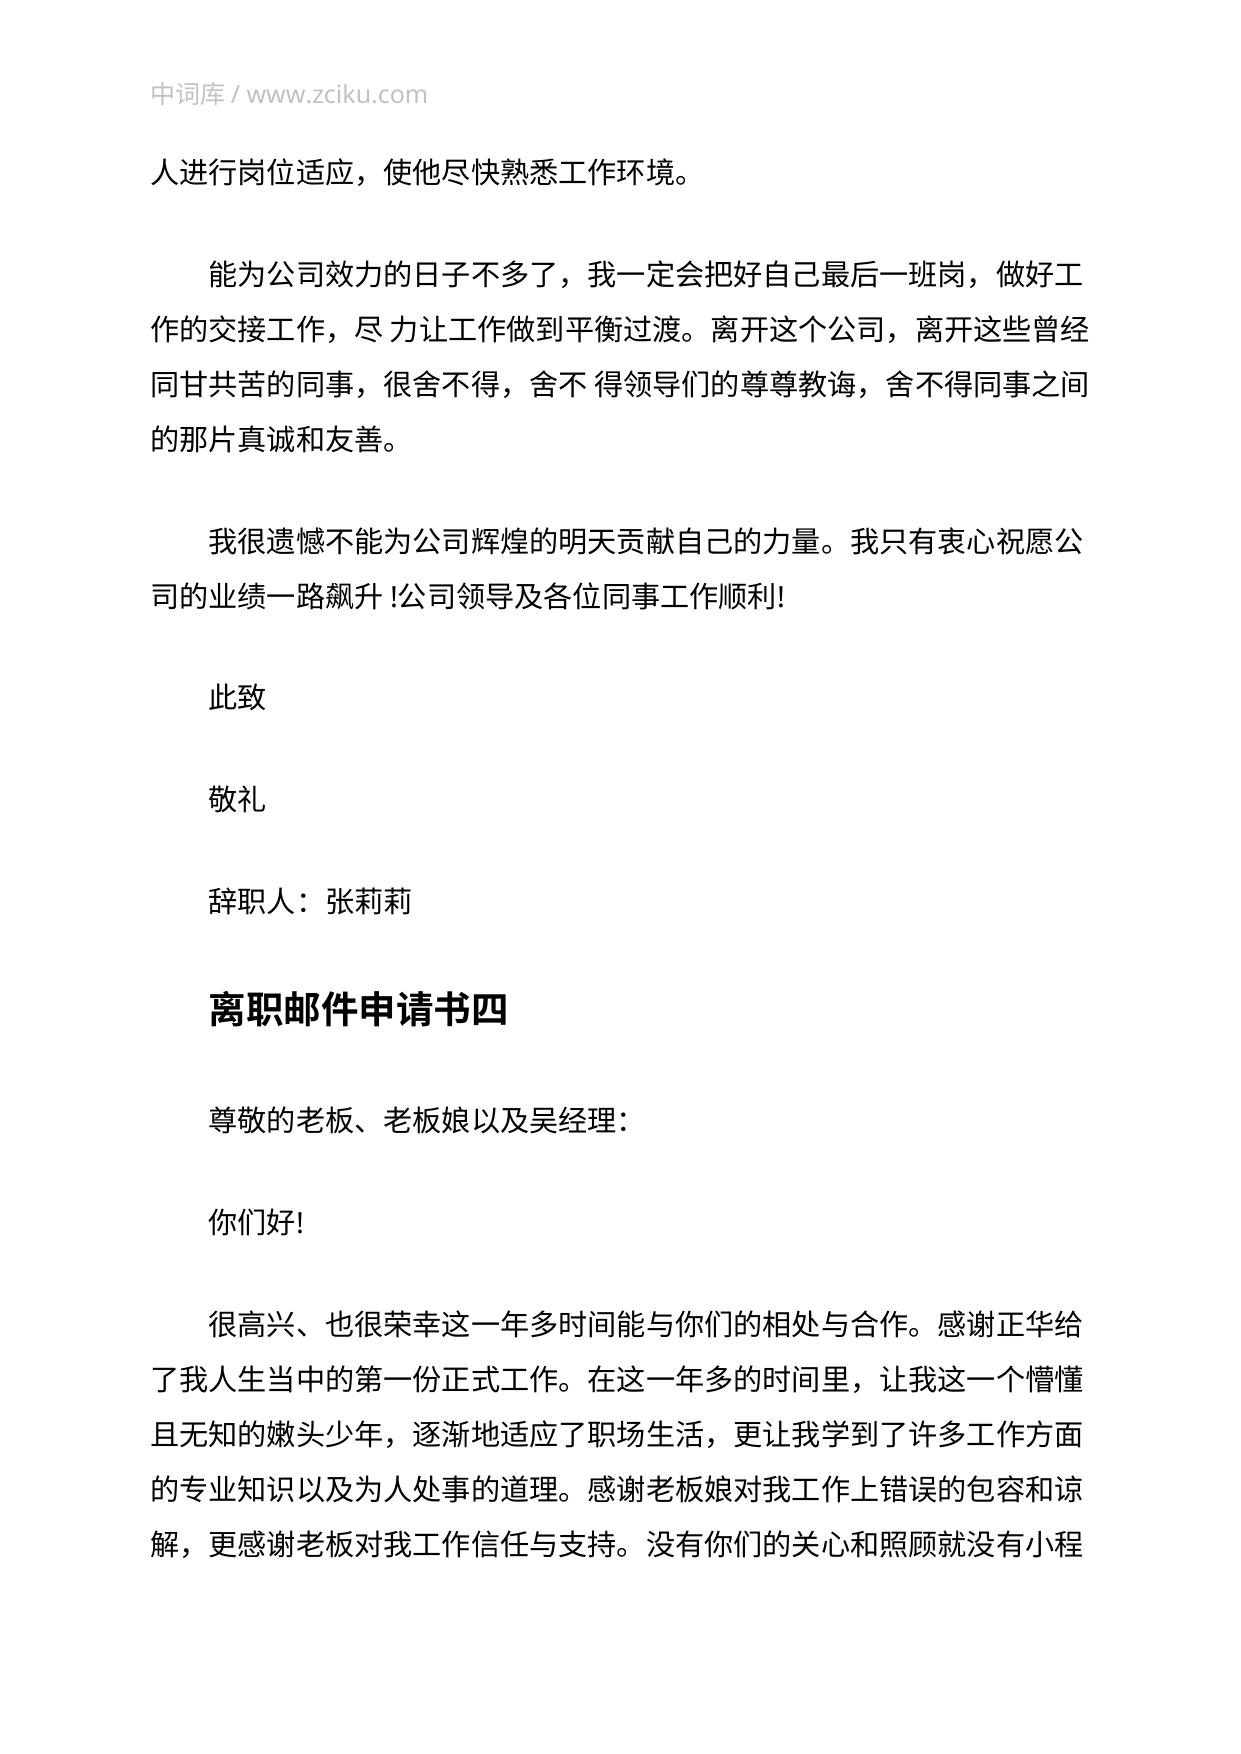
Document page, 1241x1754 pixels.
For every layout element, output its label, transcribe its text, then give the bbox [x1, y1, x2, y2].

text 尊敬的老板、老板娘以及吴经理： [150, 1098, 1090, 1140]
text 辞职人：张莉莉 [150, 879, 1090, 921]
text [150, 150, 1090, 192]
text 离职邮件申请书四 [150, 980, 1090, 1035]
text 我很遗憾不能为公司辉煌的明天贡献自己的力量。我只有衷心祝愿公司的业绩一路飙升 !公司领导及各位同事工作顺利! [150, 518, 1090, 616]
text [150, 1302, 1090, 1563]
text 敬礼 [150, 777, 1090, 819]
text 能为公司效力的日子不多了，我一定会把好自己最后一班岗，做好工作的交接工作，尽 力让工作做到平衡过渡。离开这个公司，离开这些曾经同甘共苦的同事，很舍不得，舍不 得领导们的尊尊教诲，舍不得同事之间的那片真诚和友善。 [150, 252, 1090, 459]
text 此致 [150, 675, 1090, 717]
text 你们好! [150, 1199, 1090, 1242]
